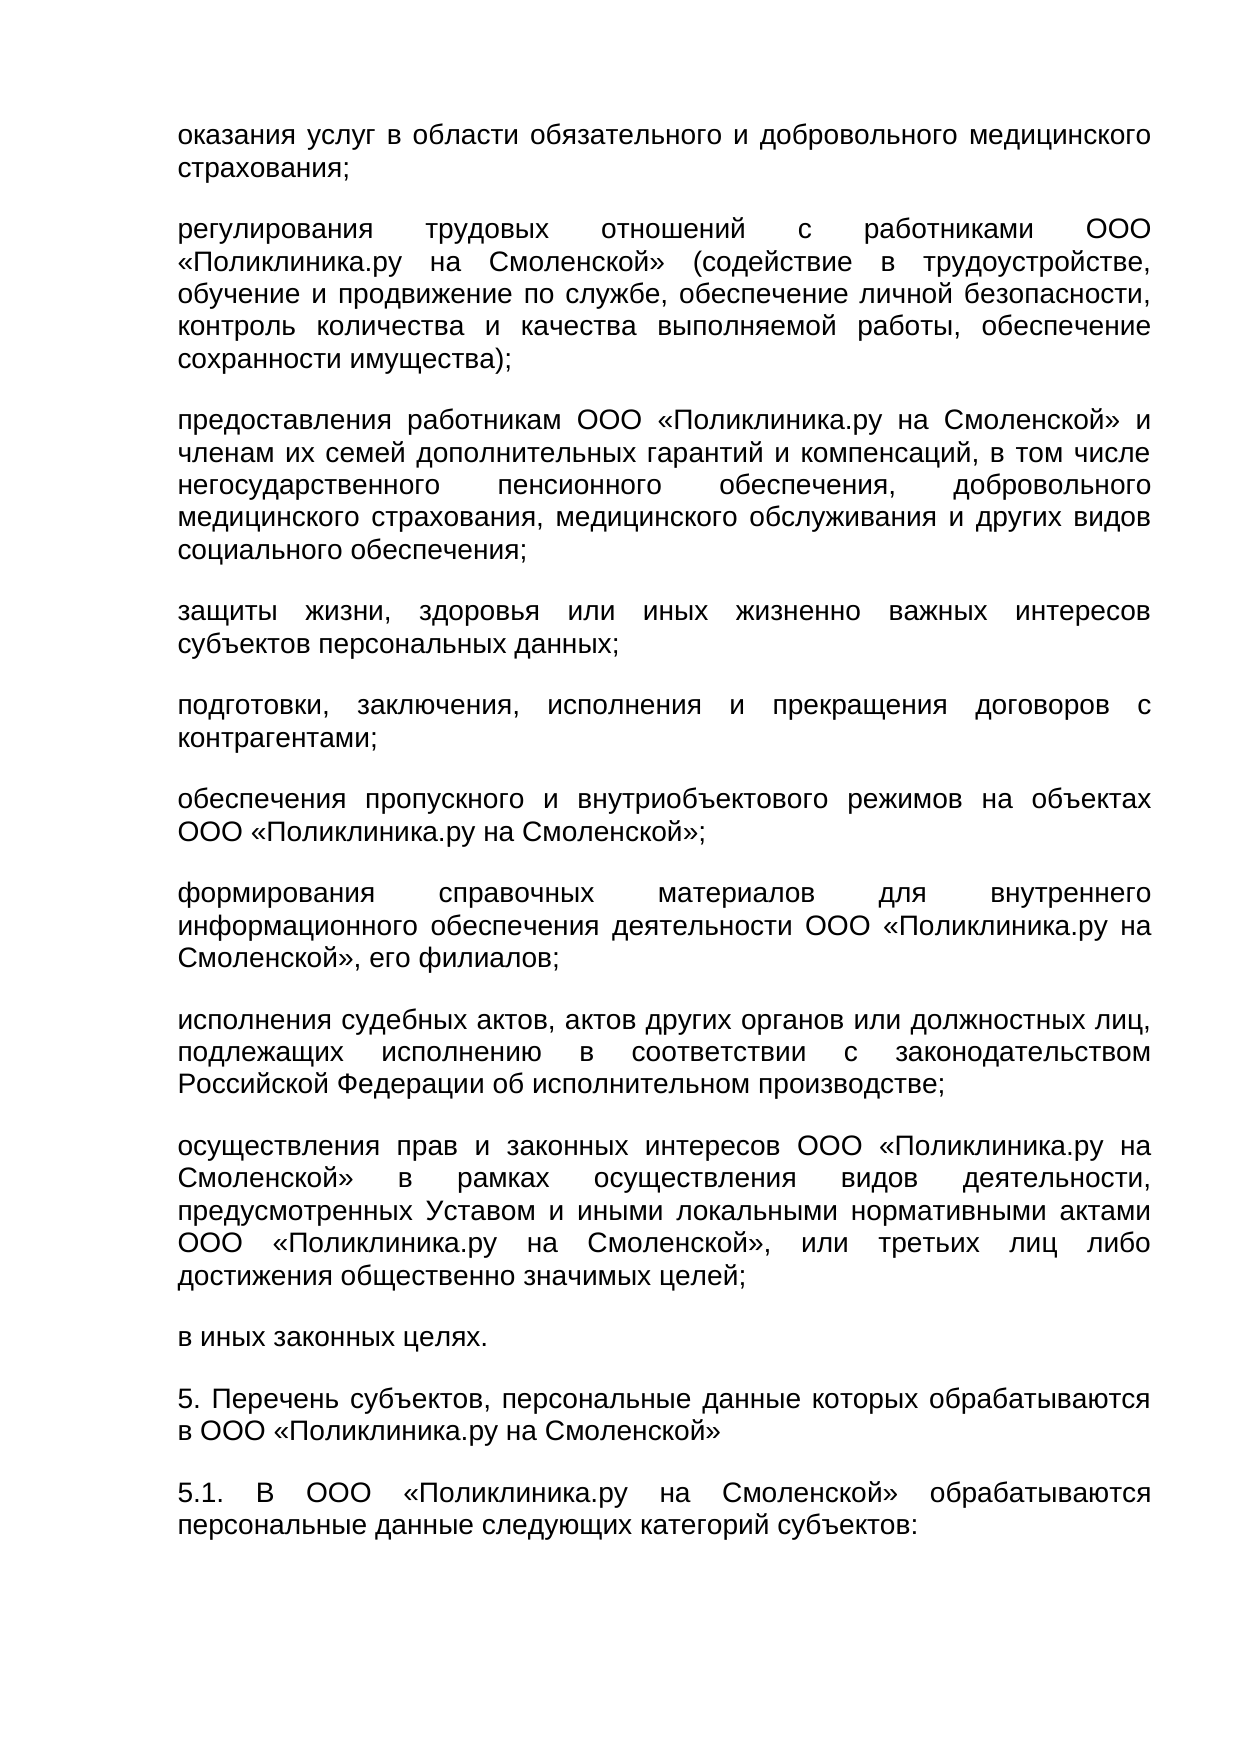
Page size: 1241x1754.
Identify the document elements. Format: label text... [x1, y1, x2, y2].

text защиты жизни, здоровья или иных жизненно важных интересов субъектов персональных данных; [177, 594, 1152, 659]
text осуществления прав и законных интересов ООО «Поликлиника.ру на Смоленской» в рамках осуществления видов деятельности, предусмотренных Уставом и иными локальными нормативными актами ООО «Поликлиника.ру на Смоленской», или третьих лиц либо достижения общественно значимых целей; [177, 1129, 1152, 1291]
text в иных законных целях. [177, 1320, 1152, 1352]
text 5. Перечень субъектов, персональные данные которых обрабатываются в ООО «Поликлиника.ру на Смоленской» [177, 1382, 1152, 1446]
text регулирования трудовых отношений с работниками ООО «Поликлиника.ру на Смоленской» (содействие в трудоустройстве, обучение и продвижение по службе, обеспечение личной безопасности, контроль количества и качества выполняемой работы, обеспечение сохранности имущества); [177, 212, 1152, 374]
text 5.1. В ООО «Поликлиника.ру на Смоленской» обрабатываются персональные данные следующих категорий субъектов: [177, 1476, 1152, 1540]
text предоставления работникам ООО «Поликлиника.ру на Смоленской» и членам их семей дополнительных гарантий и компенсаций, в том числе негосударственного пенсионного обеспечения, добровольного медицинского страхования, медицинского обслуживания и других видов социального обеспечения; [177, 403, 1152, 565]
text оказания услуг в области обязательного и добровольного медицинского страхования; [177, 118, 1152, 183]
text обеспечения пропускного и внутриобъектового режимов на объектах ООО «Поликлиника.ру на Смоленской»; [177, 782, 1152, 847]
text исполнения судебных актов, актов других органов или должностных лиц, подлежащих исполнению в соответствии с законодательством Российской Федерации об исполнительном производстве; [177, 1003, 1152, 1100]
text подготовки, заключения, исполнения и прекращения договоров с контрагентами; [177, 688, 1152, 753]
text формирования справочных материалов для внутреннего информационного обеспечения деятельности ООО «Поликлиника.ру на Смоленской», его филиалов; [177, 876, 1152, 973]
